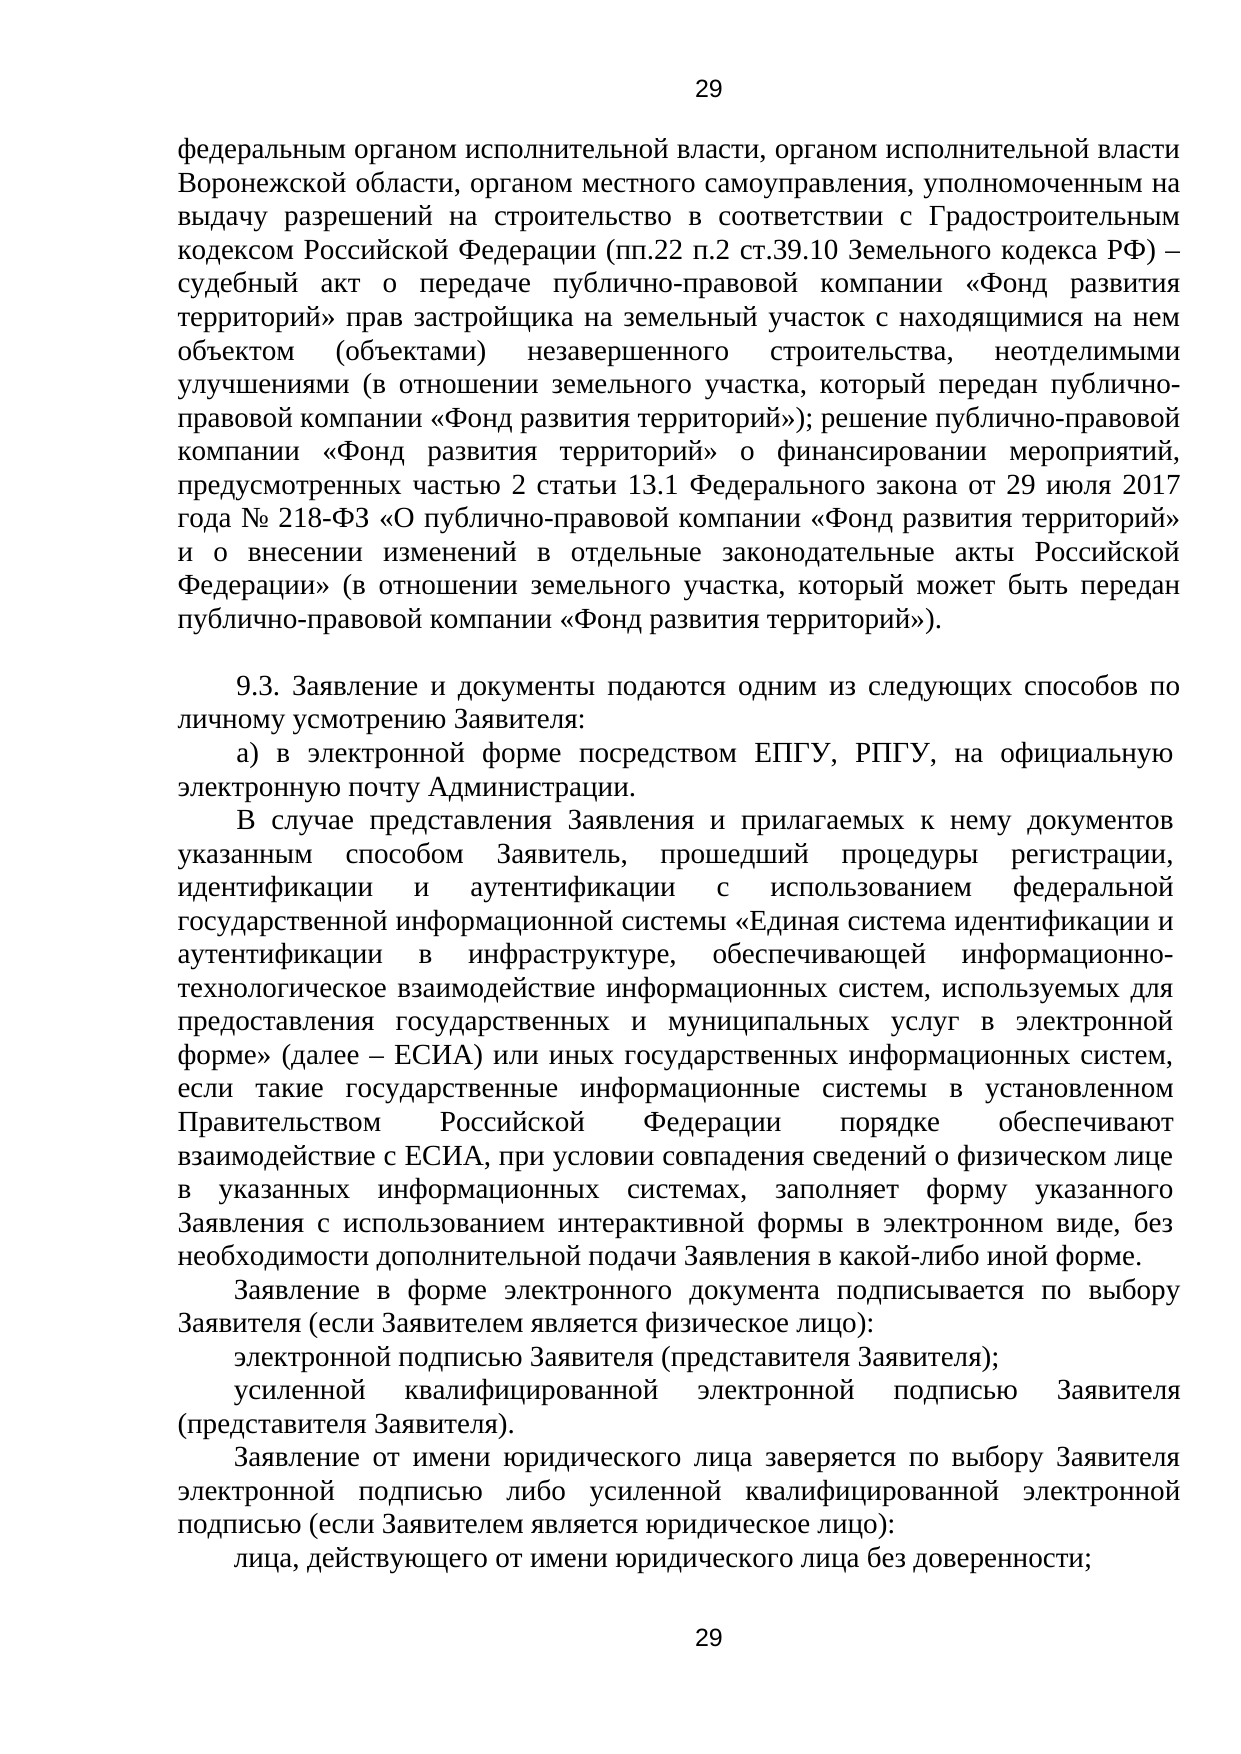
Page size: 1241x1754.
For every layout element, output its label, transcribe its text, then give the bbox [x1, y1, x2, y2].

text В случае представления Заявления и прилагаемых к нему документов указанным способом Заявитель, прошедший процедуры регистрации, идентификации и аутентификации с использованием федеральной государственной информационной системы «Единая система идентификации и аутентификации в инфраструктуре, обеспечивающей информационно-технологическое взаимодействие информационных систем, используемых для предоставления государственных и муниципальных услуг в электронной форме» (далее – ЕСИА) или иных государственных информационных систем, если такие государственные информационные системы в установленном Правительством Российской Федерации порядке обеспечивают взаимодействие с ЕСИА, при условии совпадения сведений о физическом лице в указанных информационных системах, заполняет форму указанного Заявления с использованием интерактивной формы в электронном виде, без необходимости дополнительной подачи Заявления в какой-либо иной форме. [177, 802, 1174, 1272]
text лица, действующего от имени юридического лица без доверенности; [177, 1540, 1181, 1574]
text усиленной квалифицированной электронной подписью Заявителя (представителя Заявителя). [177, 1372, 1181, 1439]
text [177, 131, 1181, 634]
text Заявление в форме электронного документа подписывается по выбору Заявителя (если Заявителем является физическое лицо): [177, 1272, 1181, 1339]
text 9.3. Заявление и документы подаются одним из следующих способов по личному усмотрению Заявителя: [177, 668, 1181, 735]
text а) в электронной форме посредством ЕПГУ, РПГУ, на официальную электронную почту Администрации. [177, 735, 1174, 802]
text Заявление от имени юридического лица заверяется по выбору Заявителя электронной подписью либо усиленной квалифицированной электронной подписью (если Заявителем является юридическое лицо): [177, 1439, 1181, 1540]
text электронной подписью Заявителя (представителя Заявителя); [177, 1339, 1181, 1372]
